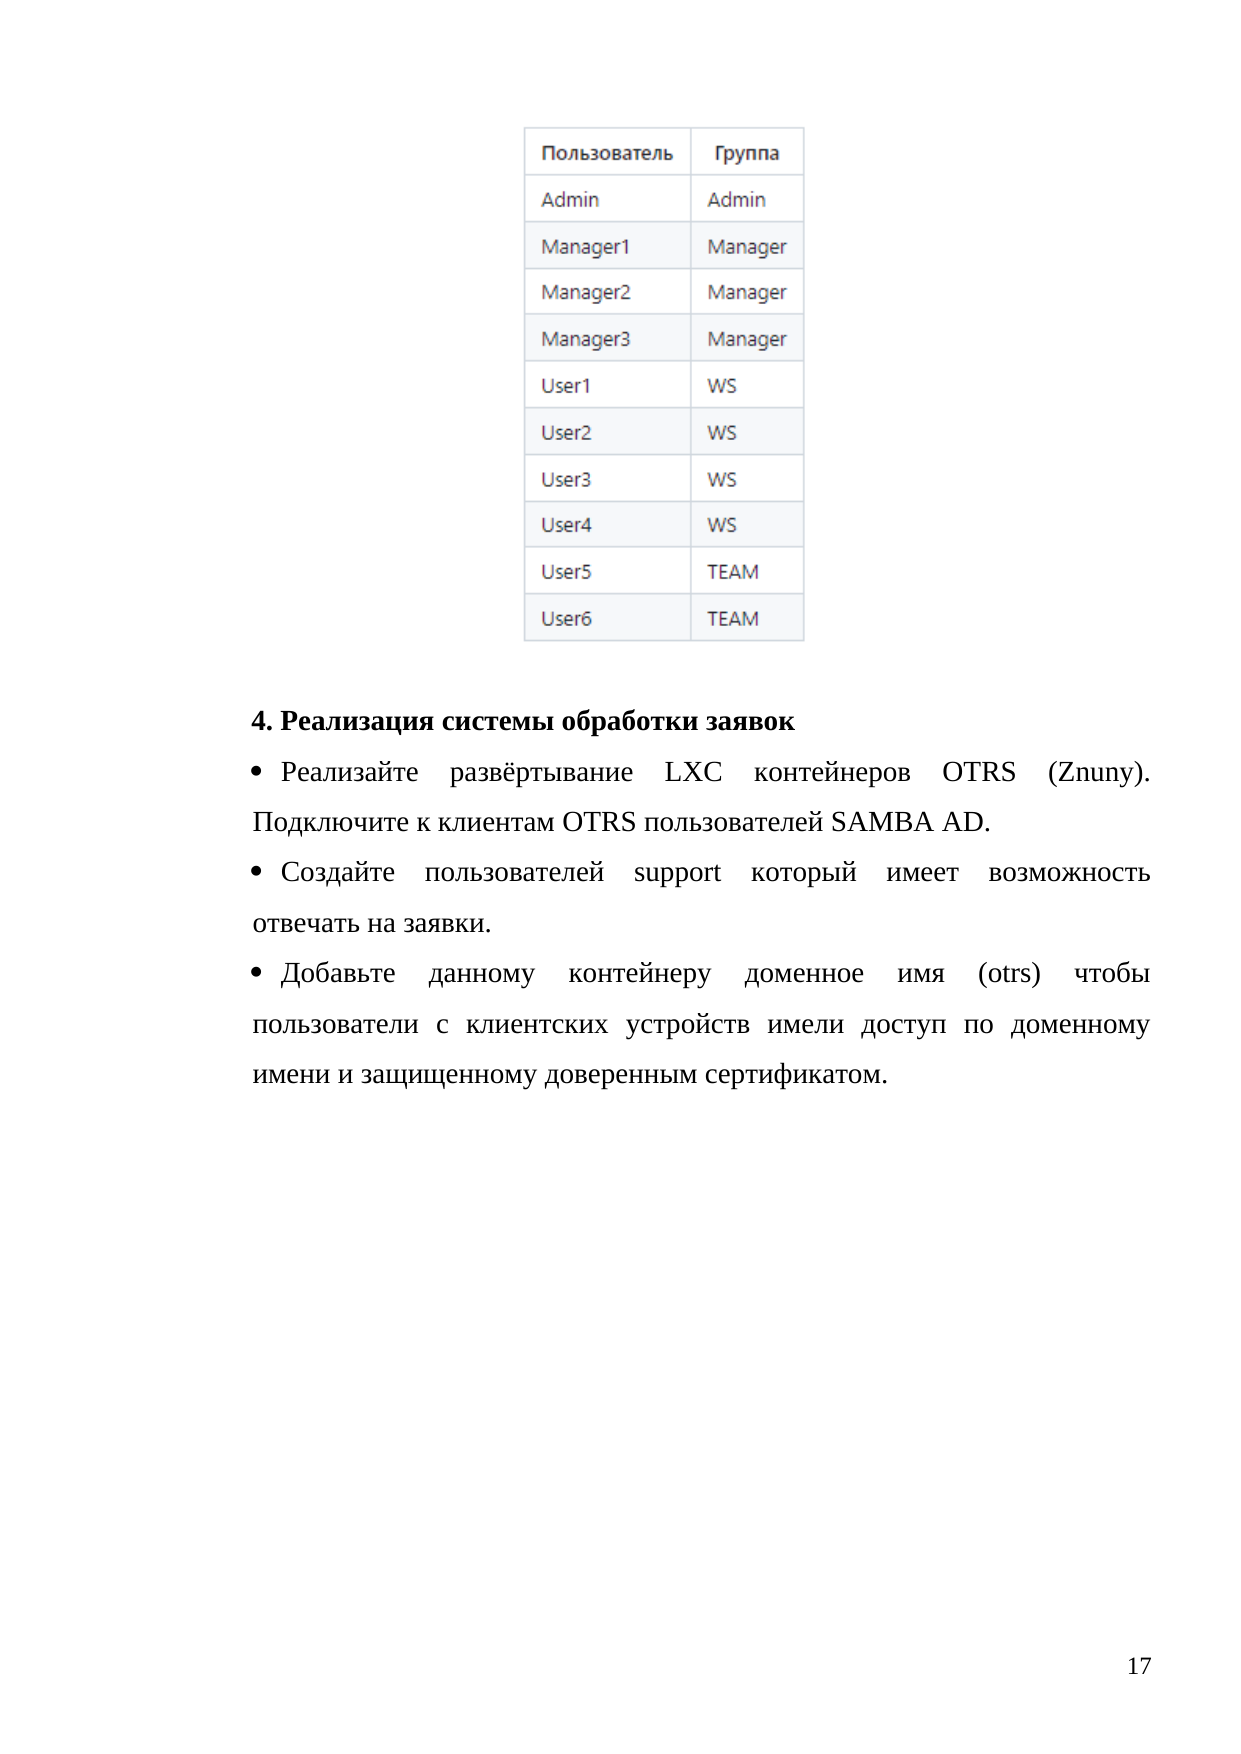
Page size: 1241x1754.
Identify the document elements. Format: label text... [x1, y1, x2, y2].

list Реализайте развёртывание LXC контейнеров OTRS (Znuny). Подключите к клиентам OTRS пользователей SAMBA AD. [251, 754, 1152, 838]
picture [510, 118, 819, 651]
list Создайте пользователей support который имеет возможность отвечать на заявки. [251, 854, 1152, 938]
text 4. Реализация системы обработки заявок [177, 703, 1152, 737]
list Добавьте данному контейнеру доменное имя (otrs) чтобы пользователи с клиентских устройств имели доступ по доменному имени и защищенному доверенным сертификатом. [251, 955, 1152, 1089]
